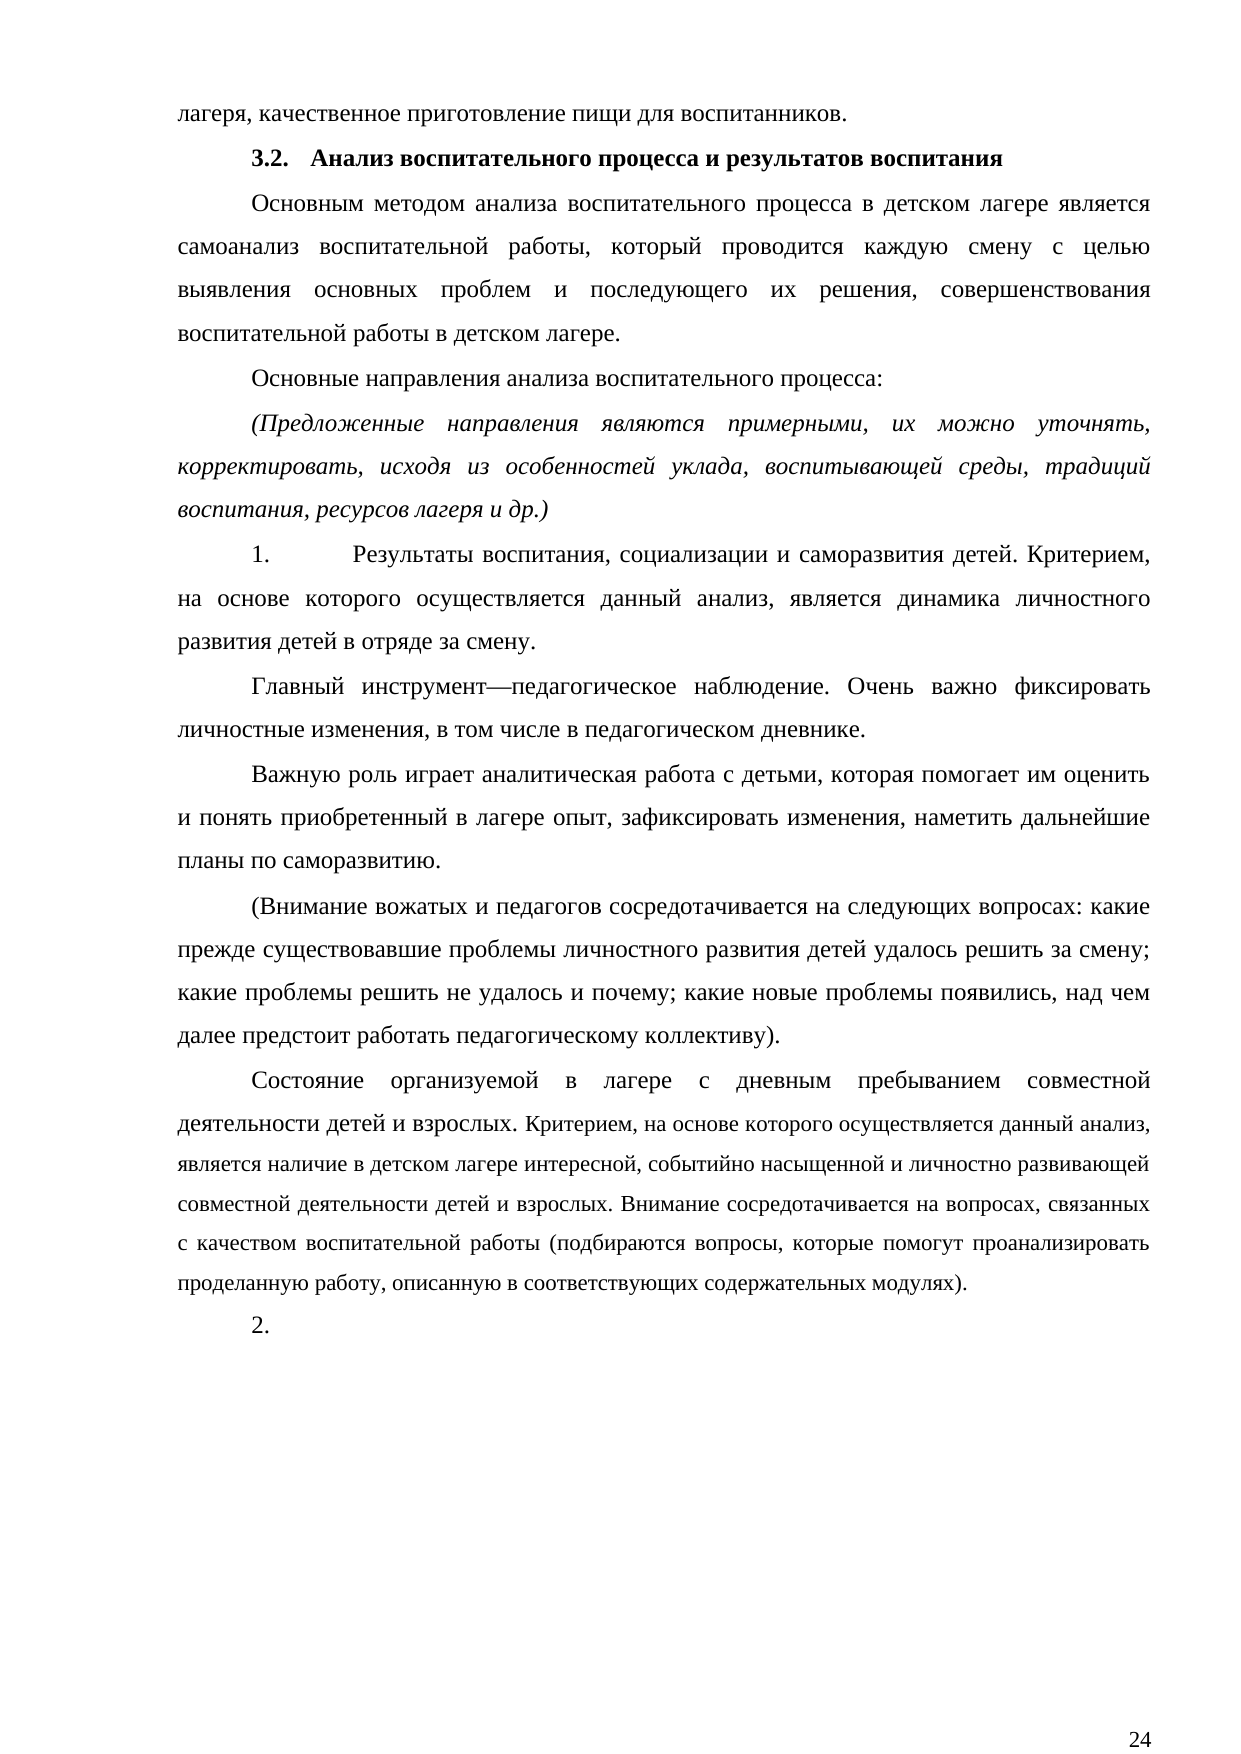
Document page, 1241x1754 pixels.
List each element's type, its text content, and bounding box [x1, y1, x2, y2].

text Главный инструмент—педагогическое наблюдение. Очень важно фиксировать личностные изменения, в том числе в педагогическом дневнике. [177, 671, 1151, 743]
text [177, 98, 1151, 127]
list Результаты воспитания, социализации и саморазвития детей. Критерием, на основе которого осуществляется данный анализ, является динамика личностного развития детей в отряде за смену. [177, 539, 1151, 654]
text Важную роль играет аналитическая работа с детьми, которая помогает им оценить и понять приобретенный в лагере опыт, зафиксировать изменения, наметить дальнейшие планы по саморазвитию. [177, 759, 1151, 874]
list Состояние организуемой в лагере с дневным пребыванием совместной деятельности детей и взрослых. Критерием, на основе которого осуществляется данный анализ, является наличие в детском лагере интересной, событийно насыщенной и личностно развивающей совместной деятельности детей и взрослых. Внимание сосредотачивается на вопросах, связанных с качеством воспитательной работы (подбираются вопросы, которые помогут проанализировать проделанную работу, описанную в соответствующих содержательных модулях). [177, 1065, 1151, 1295]
text Основные направления анализа воспитательного процесса: [177, 363, 1151, 392]
subtitle Анализ воспитательного процесса и результатов воспитания [177, 143, 1151, 172]
text Основным методом анализа воспитательного процесса в детском лагере является самоанализ воспитательной работы, который проводится каждую смену с целью выявления основных проблем и последующего их решения, совершенствования воспитательной работы в детском лагере. [177, 188, 1151, 346]
text (Внимание вожатых и педагогов сосредотачивается на следующих вопросах: какие прежде существовавшие проблемы личностного развития детей удалось решить за смену; какие проблемы решить не удалось и почему; какие новые проблемы появились, над чем далее предстоит работать педагогическому коллективу). [177, 891, 1151, 1049]
text (Предложенные направления являются примерными, их можно уточнять, корректировать, исходя из особенностей уклада, воспитывающей среды, традиций воспитания, ресурсов лагеря и др.) [177, 408, 1151, 523]
